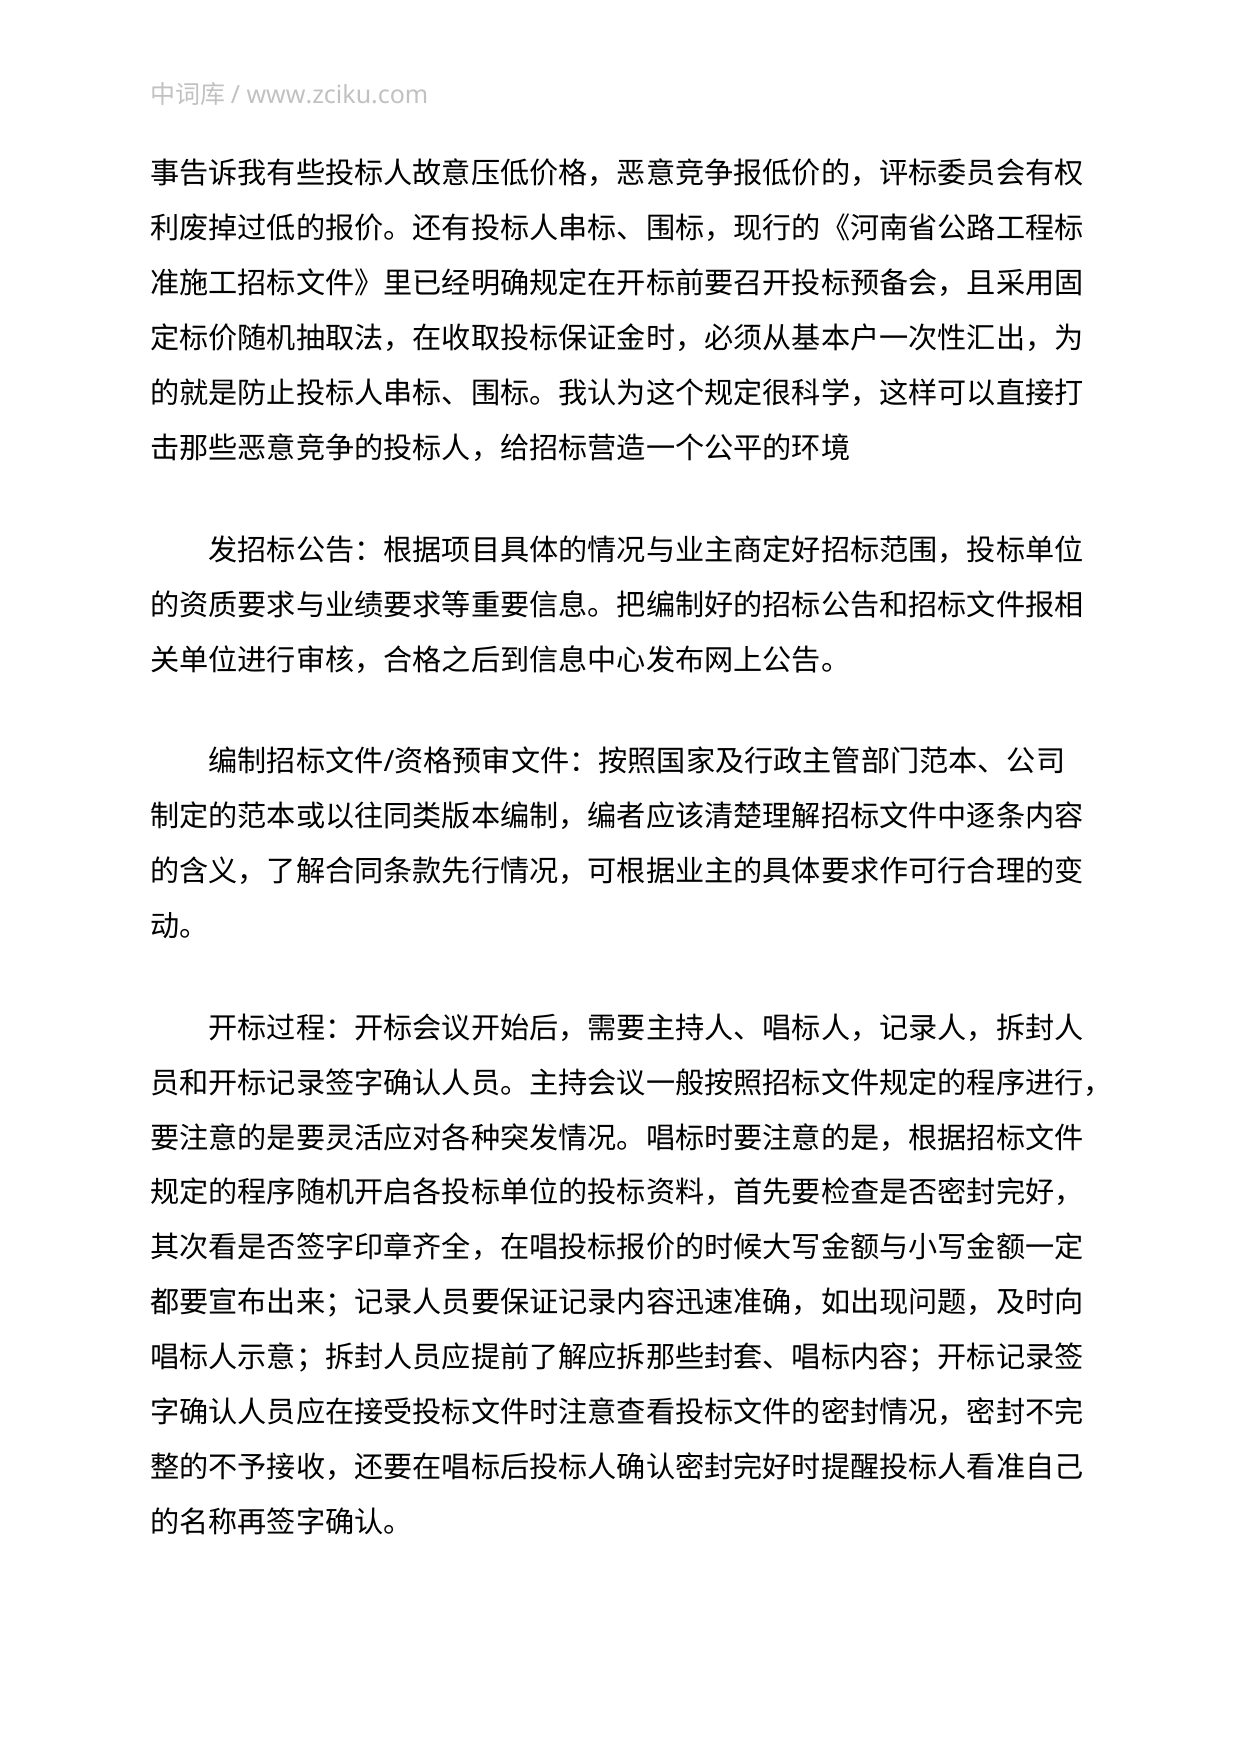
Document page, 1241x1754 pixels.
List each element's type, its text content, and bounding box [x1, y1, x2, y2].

text 发招标公告：根据项目具体的情况与业主商定好招标范围，投标单位的资质要求与业绩要求等重要信息。把编制好的招标公告和招标文件报相关单位进行审核，合格之后到信息中心发布网上公告。 [150, 526, 1090, 678]
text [150, 150, 1090, 467]
text 开标过程：开标会议开始后，需要主持人、唱标人，记录人，拆封人员和开标记录签字确认人员。主持会议一般按照招标文件规定的程序进行，要注意的是要灵活应对各种突发情况。唱标时要注意的是，根据招标文件规定的程序随机开启各投标单位的投标资料，首先要检查是否密封完好，其次看是否签字印章齐全，在唱投标报价的时候大写金额与小写金额一定都要宣布出来；记录人员要保证记录内容迅速准确，如出现问题，及时向唱标人示意；拆封人员应提前了解应拆那些封套、唱标内容；开标记录签字确认人员应在接受投标文件时注意查看投标文件的密封情况，密封不完整的不予接收，还要在唱标后投标人确认密封完好时提醒投标人看准自己的名称再签字确认。 [150, 1004, 1090, 1541]
text 编制招标文件/资格预审文件：按照国家及行政主管部门范本、公司制定的范本或以往同类版本编制，编者应该清楚理解招标文件中逐条内容的含义，了解合同条款先行情况，可根据业主的具体要求作可行合理的变动。 [150, 738, 1090, 945]
